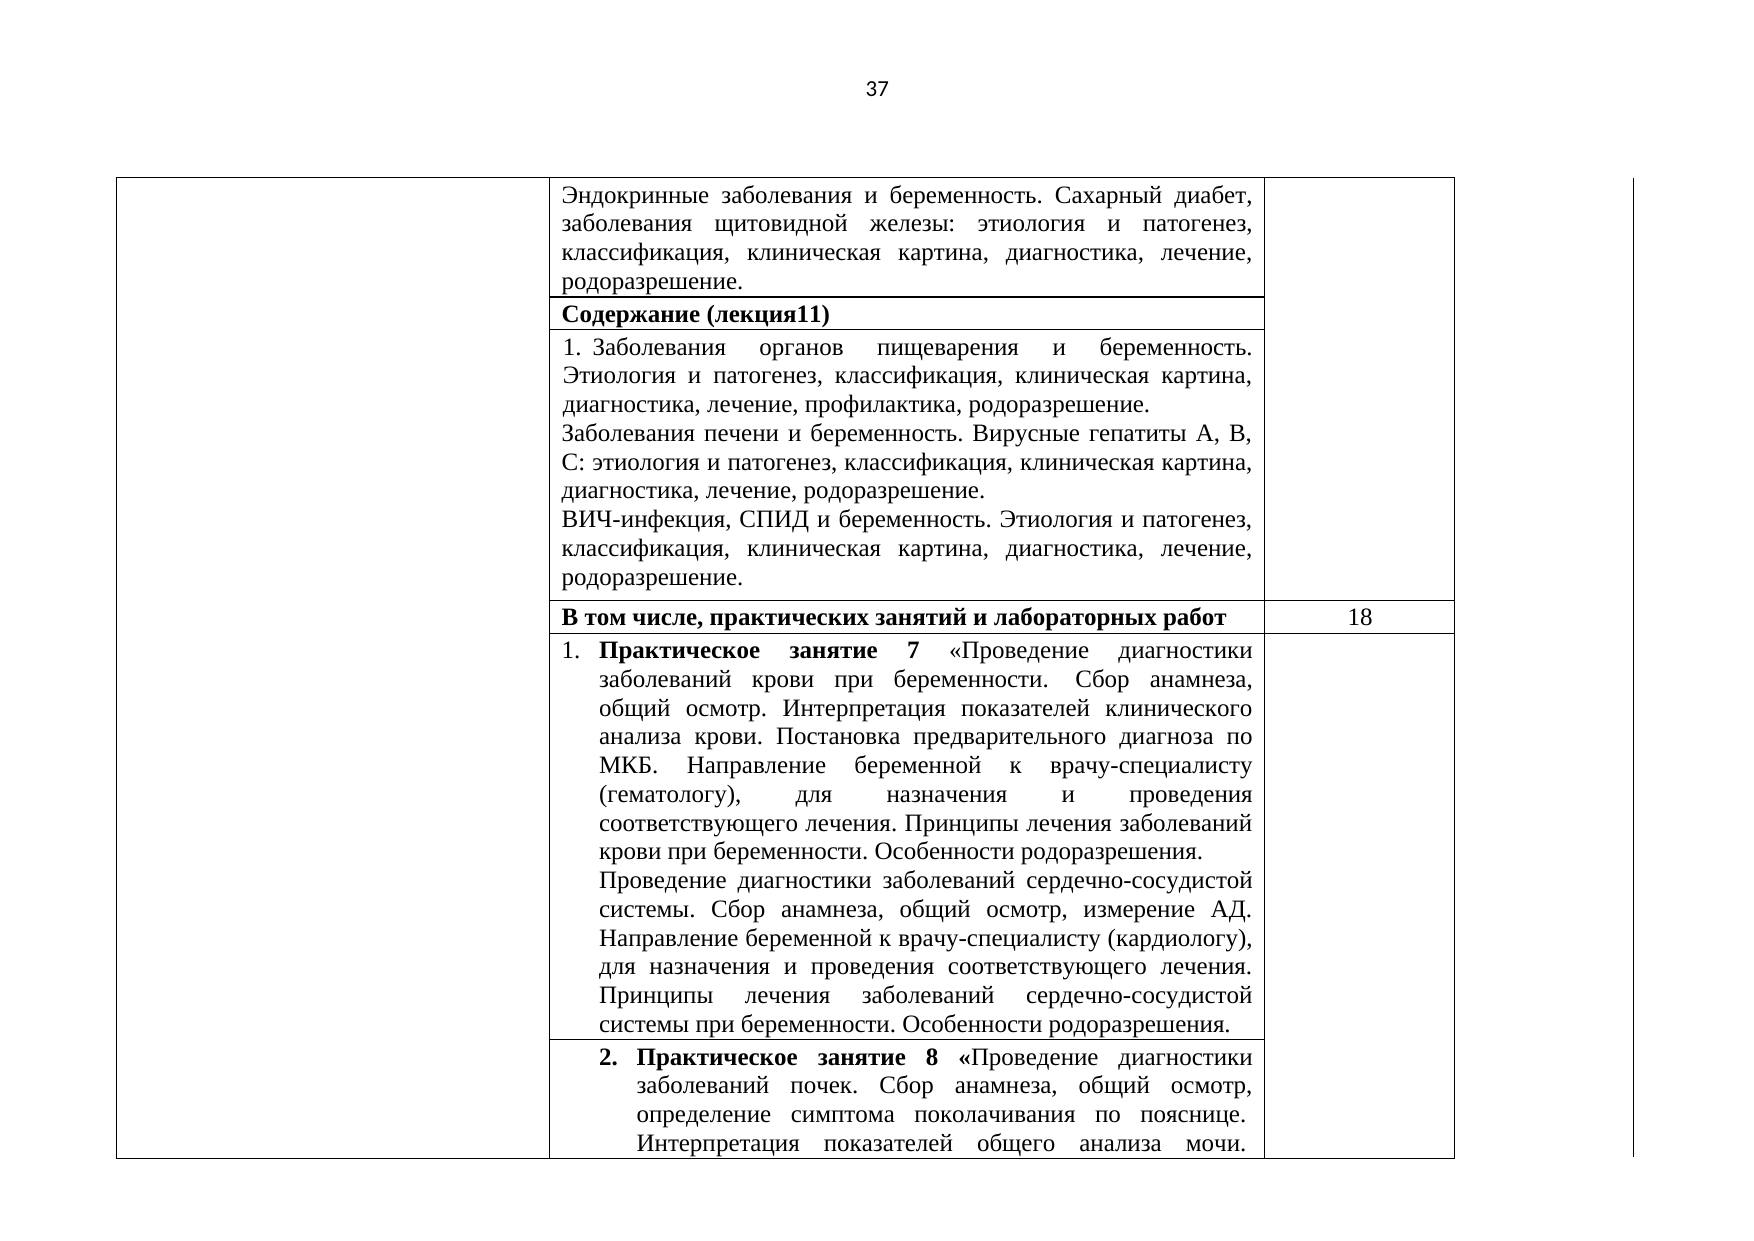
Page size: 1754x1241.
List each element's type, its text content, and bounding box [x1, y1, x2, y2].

table_cell Заболевания органов пищеварения и беременность. Этиология и патогенез, классификация, клиническая картина, диагностика, лечение, профилактика, родоразрешение. Заболевания печени и беременность. Вирусные гепатиты A, B, C: этиология и патогенез, классификация, клиническая картина, диагностика, лечение, родоразрешение. ВИЧ-инфекция, СПИД и беременность. Этиология и патогенез, классификация, клиническая картина, диагностика, лечение, родоразрешение. [550, 330, 1264, 599]
table_cell Содержание (лекция11) [550, 298, 1264, 329]
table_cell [550, 178, 1264, 296]
table_cell В том числе, практических занятий и лабораторных работ [550, 601, 1264, 632]
table_cell [1265, 634, 1454, 1158]
table_cell 18 [1265, 601, 1454, 632]
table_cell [550, 1040, 1264, 1158]
table_cell Практическое занятие 7 «Проведение диагностики заболеваний крови при беременности. Сбор анамнеза, общий осмотр. Интерпретация показателей клинического анализа крови. Постановка предварительного диагноза по МКБ. Направление беременной к врачу-специалисту (гематологу), для назначения и проведения соответствующего лечения. Принципы лечения заболеваний крови при беременности. Особенности родоразрешения. Проведение диагностики заболеваний сердечно-сосудистой системы. Сбор анамнеза, общий осмотр, измерение АД. Направление беременной к врачу-специалисту (кардиологу), для назначения и проведения соответствующего лечения. Принципы лечения заболеваний сердечно-сосудистой системы при беременности. Особенности родоразрешения. [550, 634, 1264, 1039]
